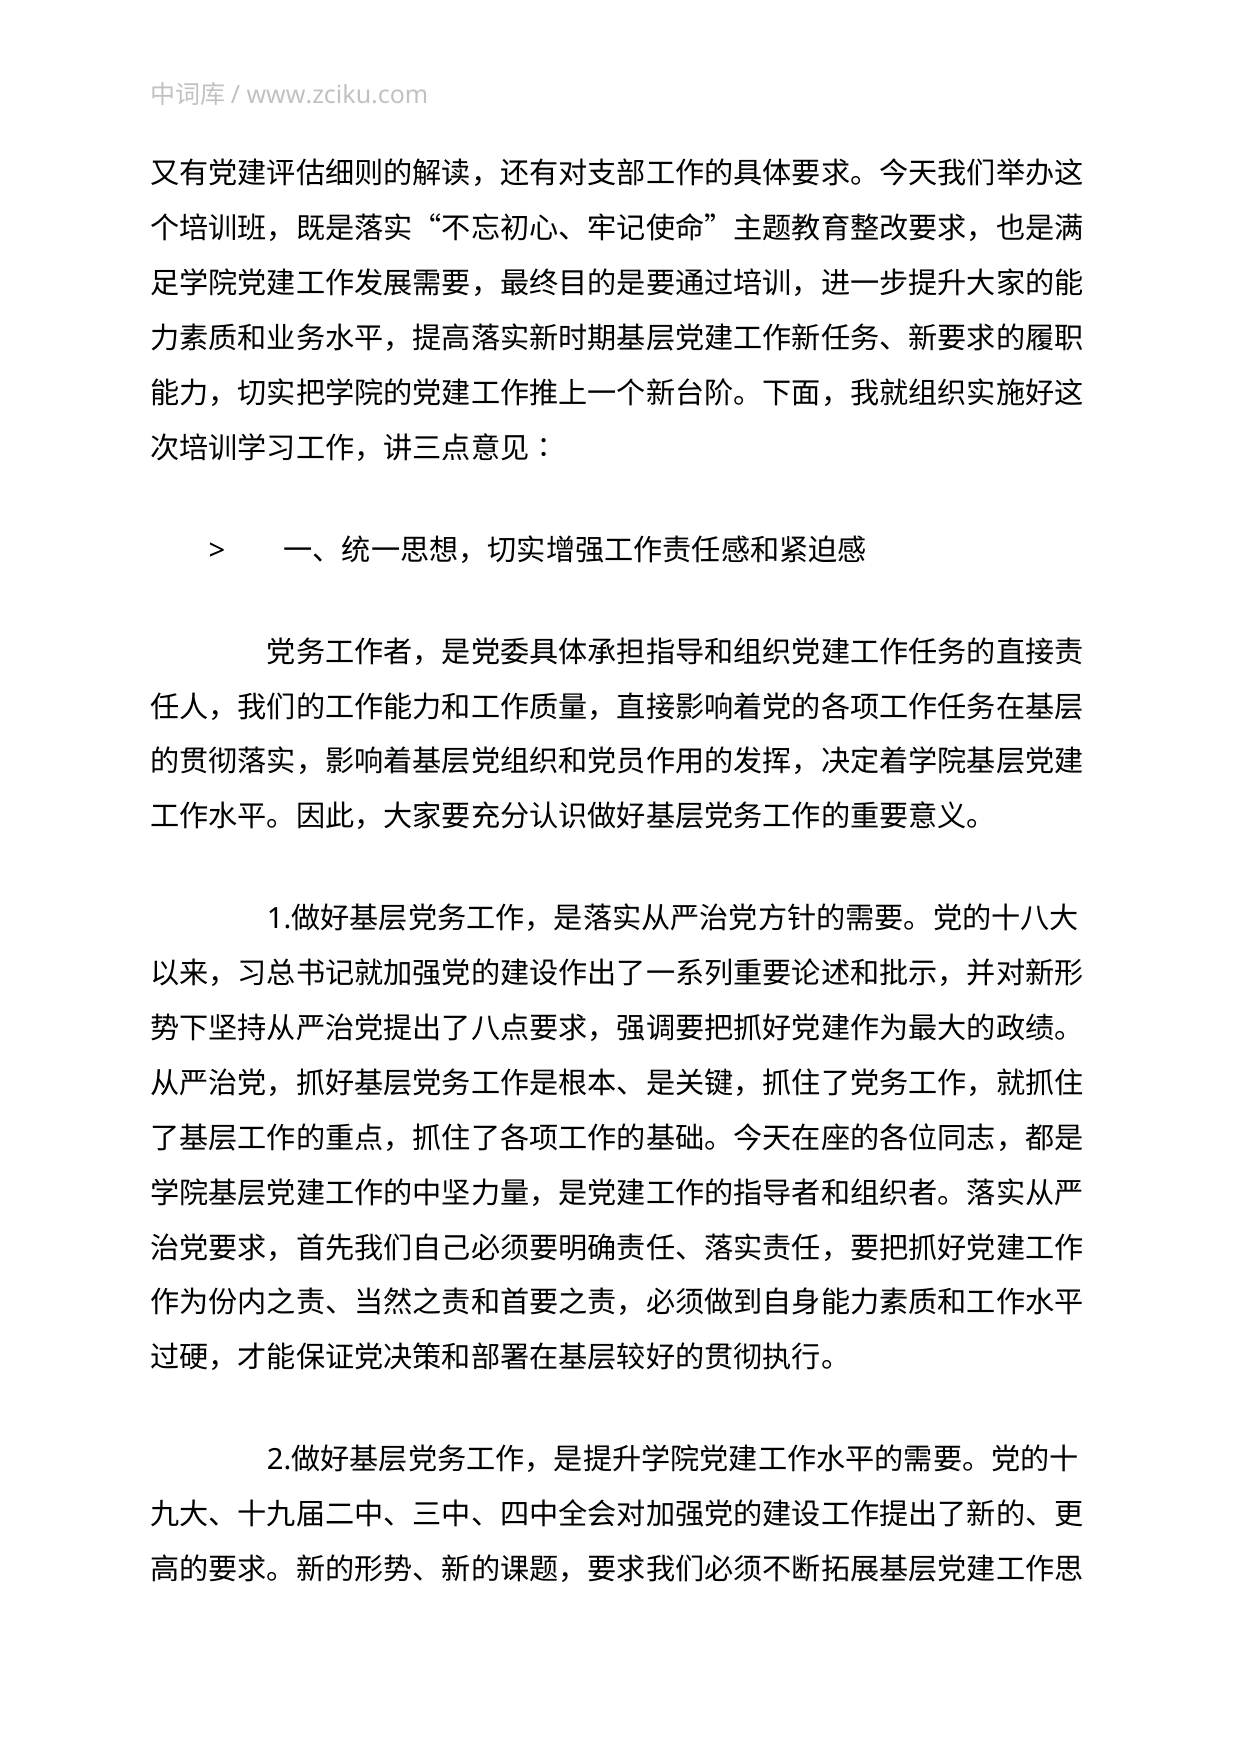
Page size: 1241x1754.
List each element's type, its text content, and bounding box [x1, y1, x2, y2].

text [150, 1436, 1090, 1588]
text 党务工作者，是党委具体承担指导和组织党建工作任务的直接责任人，我们的工作能力和工作质量，直接影响着党的各项工作任务在基层的贯彻落实，影响着基层党组织和党员作用的发挥，决定着学院基层党建工作水平。因此，大家要充分认识做好基层党务工作的重要意义。 [150, 628, 1090, 835]
text 1.做好基层党务工作，是落实从严治党方针的需要。党的十八大以来，习总书记就加强党的建设作出了一系列重要论述和批示，并对新形势下坚持从严治党提出了八点要求，强调要把抓好党建作为最大的政绩。从严治党，抓好基层党务工作是根本、是关键，抓住了党务工作，就抓住了基层工作的重点，抓住了各项工作的基础。今天在座的各位同志，都是学院基层党建工作的中坚力量，是党建工作的指导者和组织者。落实从严治党要求，首先我们自己必须要明确责任、落实责任，要把抓好党建工作作为份内之责、当然之责和首要之责，必须做到自身能力素质和工作水平过硬，才能保证党决策和部署在基层较好的贯彻执行。 [150, 895, 1090, 1376]
text > 一、统一思想，切实增强工作责任感和紧迫感 [150, 526, 1090, 569]
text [150, 150, 1090, 467]
